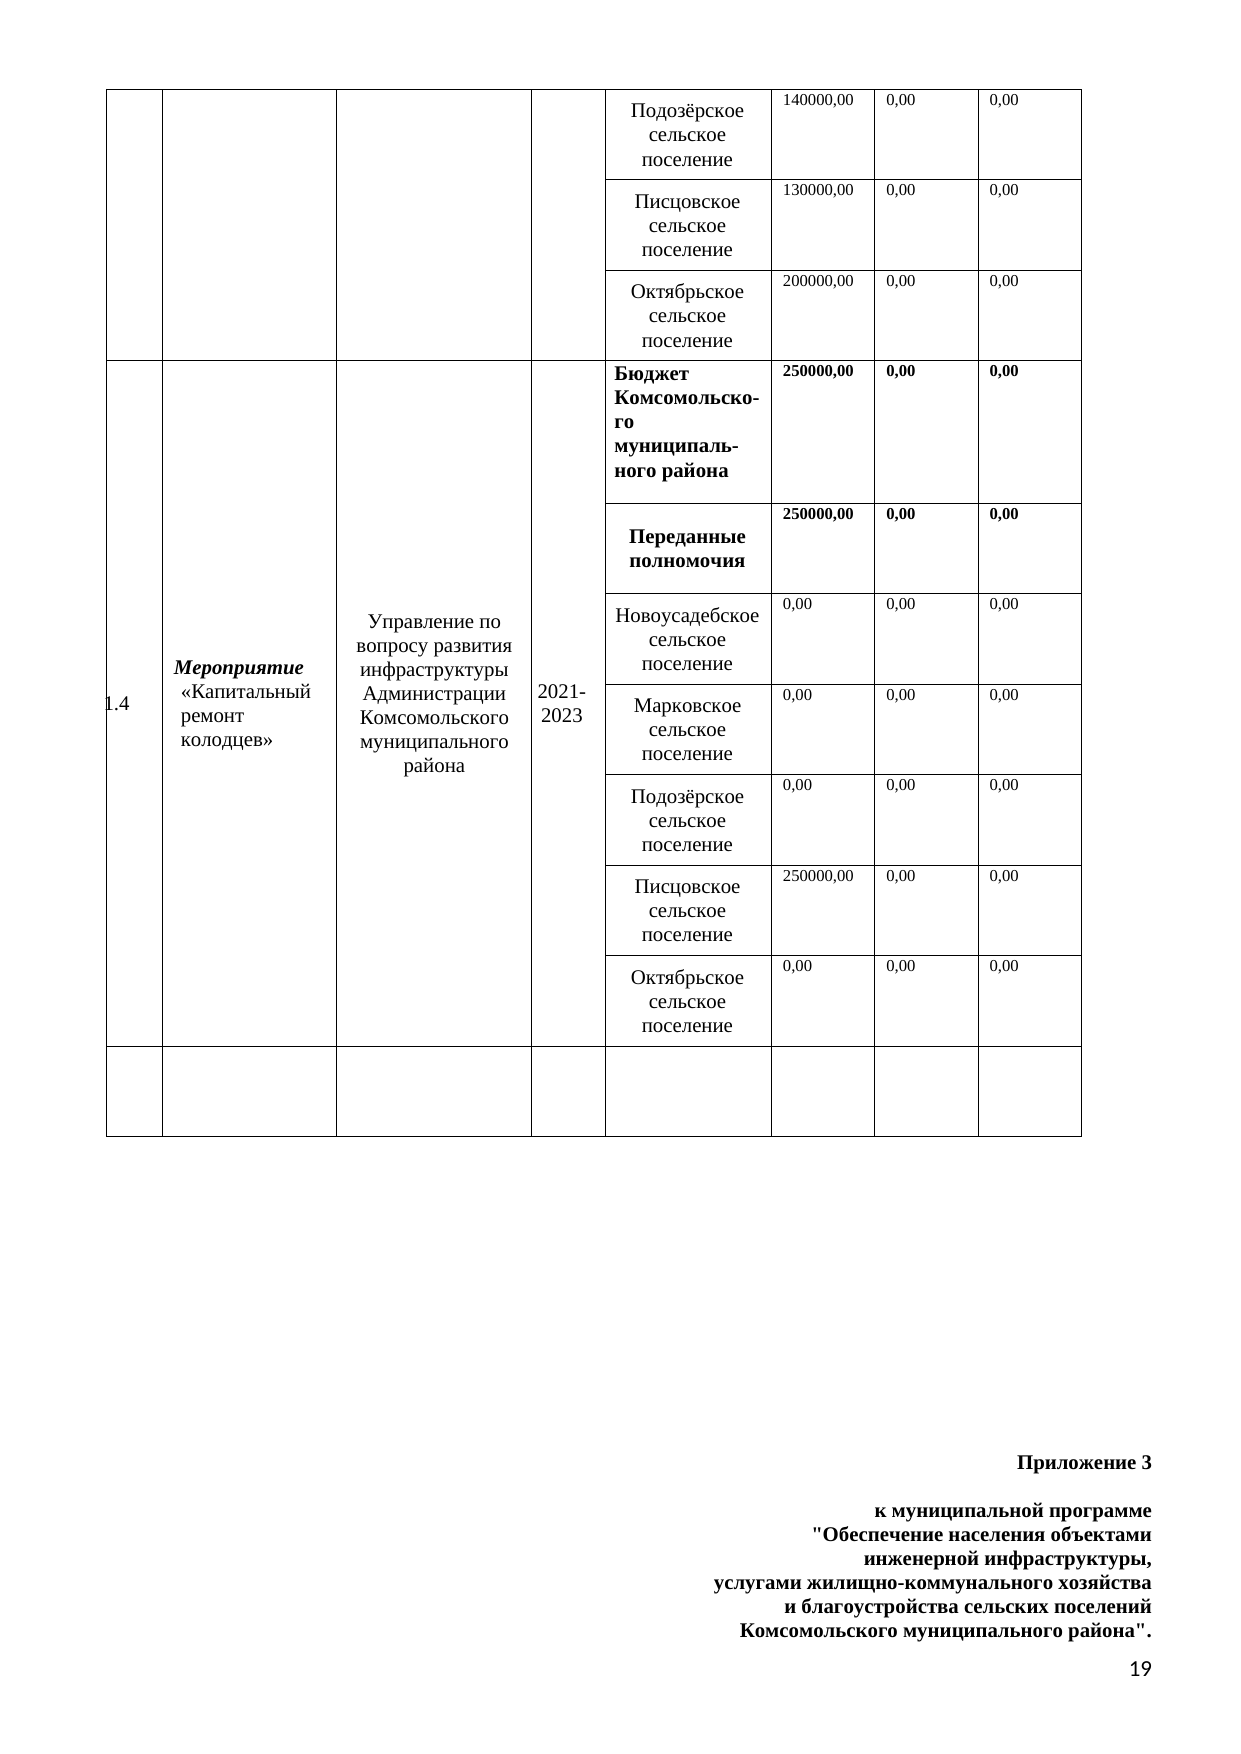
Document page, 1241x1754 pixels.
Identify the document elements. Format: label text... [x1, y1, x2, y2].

table_cell 0,00 [772, 594, 874, 683]
table_cell 0,00 [979, 956, 1081, 1046]
text инженерной инфраструктуры, [103, 1546, 1152, 1570]
table_cell Октябрьское сельское поселение [606, 956, 771, 1046]
text к муниципальной программе [103, 1498, 1152, 1522]
table_cell Подозёрское сельское поселение [606, 90, 771, 179]
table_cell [606, 361, 771, 502]
table_cell 0,00 [979, 685, 1081, 774]
text "Обеспечение населения объектами [103, 1522, 1152, 1546]
table_cell 250000,00 [772, 361, 874, 502]
table_cell 0,00 [875, 866, 978, 955]
table_cell Подозёрское сельское поселение [606, 775, 771, 864]
text Комсомольского муниципального района". [103, 1618, 1152, 1642]
table_cell 0,00 [875, 361, 978, 502]
table_cell 0,00 [979, 180, 1081, 270]
table_cell Переданные полномочия [606, 504, 771, 593]
table_cell 0,00 [772, 775, 874, 864]
table_cell Октябрьское сельское поселение [606, 271, 771, 360]
table_cell 0,00 [875, 956, 978, 1046]
table_cell 0,00 [979, 594, 1081, 683]
table_cell 0,00 [979, 775, 1081, 864]
table_cell [979, 1047, 1081, 1136]
table_cell 0,00 [875, 685, 978, 774]
table_cell 250000,00 [772, 504, 874, 593]
table_cell 0,00 [979, 90, 1081, 179]
table_cell [875, 1047, 978, 1136]
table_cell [337, 361, 531, 1046]
table_cell [337, 1047, 531, 1136]
table_cell 0,00 [875, 271, 978, 360]
text Приложение 3 [103, 1450, 1152, 1474]
text услугами жилищно-коммунального хозяйства [103, 1570, 1152, 1594]
table_cell 0,00 [772, 956, 874, 1046]
table_cell 0,00 [979, 504, 1081, 593]
table_cell [532, 1047, 605, 1136]
table_cell 0,00 [875, 180, 978, 270]
table_cell 0,00 [875, 504, 978, 593]
table_cell 0,00 [875, 90, 978, 179]
table_cell 0,00 [979, 866, 1081, 955]
table_cell 0,00 [875, 775, 978, 864]
table_cell [772, 1047, 874, 1136]
table_cell 0,00 [875, 594, 978, 683]
table_cell Марковское сельское поселение [606, 685, 771, 774]
table_cell 0,00 [772, 685, 874, 774]
table_cell 1.4 [107, 361, 162, 1046]
table_cell Писцовское сельское поселение [606, 180, 771, 270]
table_cell Новоусадебское сельское поселение [606, 594, 771, 683]
table_cell Писцовское сельское поселение [606, 866, 771, 955]
table_cell 140000,00 [772, 90, 874, 179]
table_cell Мероприятие «Капитальный ремонт колодцев» [163, 361, 336, 1046]
text и благоустройства сельских поселений [103, 1594, 1152, 1618]
table_cell [163, 1047, 336, 1136]
table_cell [107, 1047, 162, 1136]
table_cell 250000,00 [772, 866, 874, 955]
table_cell 0,00 [979, 271, 1081, 360]
table_cell 2021-2023 [532, 361, 605, 1046]
table_cell 200000,00 [772, 271, 874, 360]
table_cell 130000,00 [772, 180, 874, 270]
table_cell 0,00 [979, 361, 1081, 502]
table_cell [606, 1047, 771, 1136]
